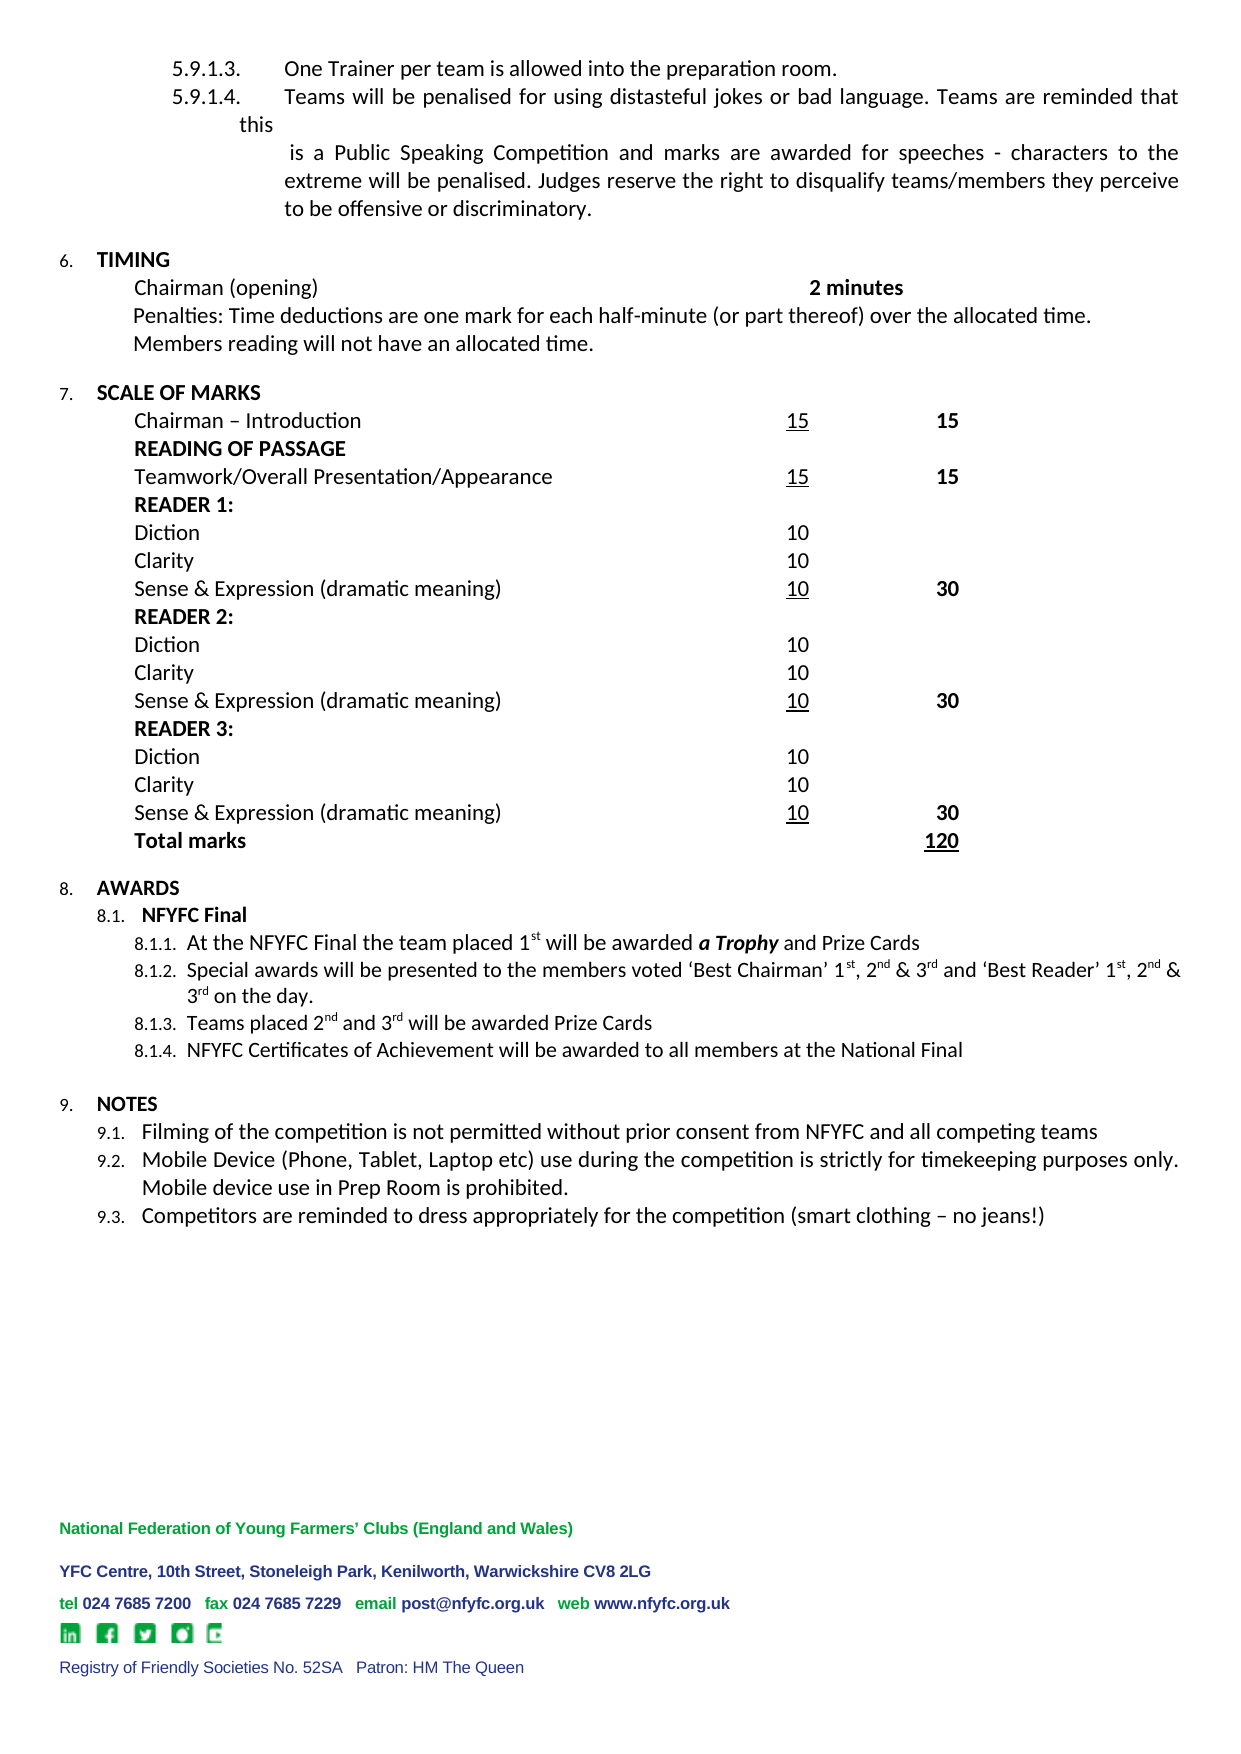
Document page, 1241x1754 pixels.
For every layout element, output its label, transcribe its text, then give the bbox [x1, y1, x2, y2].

text Diction 10 [134, 630, 1181, 658]
text Clarity 10 [134, 770, 1181, 798]
text Penalties: Time deductions are one mark for each half-minute (or part thereof) over the allocated time. [133, 301, 1181, 329]
list Filming of the competition is not permitted without prior consent from NFYFC and all competing teams [97, 1117, 1181, 1145]
text READER 1: [134, 490, 1181, 518]
text Diction 10 [134, 518, 1181, 546]
text is a Public Speaking Competition and marks are awarded for speeches - characters to the extreme will be penalised. Judges reserve the right to disqualify teams/members they perceive to be offensive or discriminatory. [284, 138, 1181, 222]
text Sense & Expression (dramatic meaning) 10 30 [134, 686, 1181, 714]
list Mobile Device (Phone, Tablet, Laptop etc) use during the competition is strictly for timekeeping purposes only. Mobile device use in Prep Room is prohibited. [97, 1145, 1181, 1201]
text Clarity 10 [134, 658, 1181, 686]
list One Trainer per team is allowed into the preparation room. [172, 54, 1181, 82]
list TIMING [59, 245, 1181, 273]
list Competitors are reminded to dress appropriately for the competition (smart clothing – no jeans!) [97, 1201, 1196, 1229]
list Teams will be penalised for using distasteful jokes or bad language. Teams are reminded that this [172, 82, 1181, 138]
list Special awards will be presented to the members voted ‘Best Chairman’ 1st, 2nd & 3rd and ‘Best Reader’ 1st, 2nd & 3rd on the day. [134, 956, 1181, 1009]
text Chairman (opening) 2 minutes [134, 273, 1181, 301]
list Teams placed 2nd and 3rd will be awarded Prize Cards [134, 1009, 1181, 1036]
text READING OF PASSAGE [134, 434, 1181, 462]
list AWARDS [59, 874, 1181, 901]
text Diction 10 [134, 742, 1181, 770]
text READER 3: [134, 714, 1181, 742]
list NFYFC Final [97, 901, 1181, 928]
text Sense & Expression (dramatic meaning) 10 30 [134, 798, 1181, 826]
text Sense & Expression (dramatic meaning) 10 30 [134, 574, 1181, 602]
text Chairman – Introduction 15 15 [134, 406, 1181, 434]
text Total marks 120 [134, 826, 1181, 854]
text Clarity 10 [134, 546, 1181, 574]
list NOTES [59, 1091, 1181, 1117]
text READER 2: [134, 602, 1181, 630]
list At the NFYFC Final the team placed 1st will be awarded a Trophy and Prize Cards [134, 928, 1181, 956]
list NFYFC Certificates of Achievement will be awarded to all members at the National Final [134, 1036, 1181, 1062]
text Members reading will not have an allocated time. [133, 329, 1181, 357]
list SCALE OF MARKS [59, 378, 1181, 406]
text Teamwork/Overall Presentation/Appearance 15 15 [134, 462, 1181, 490]
